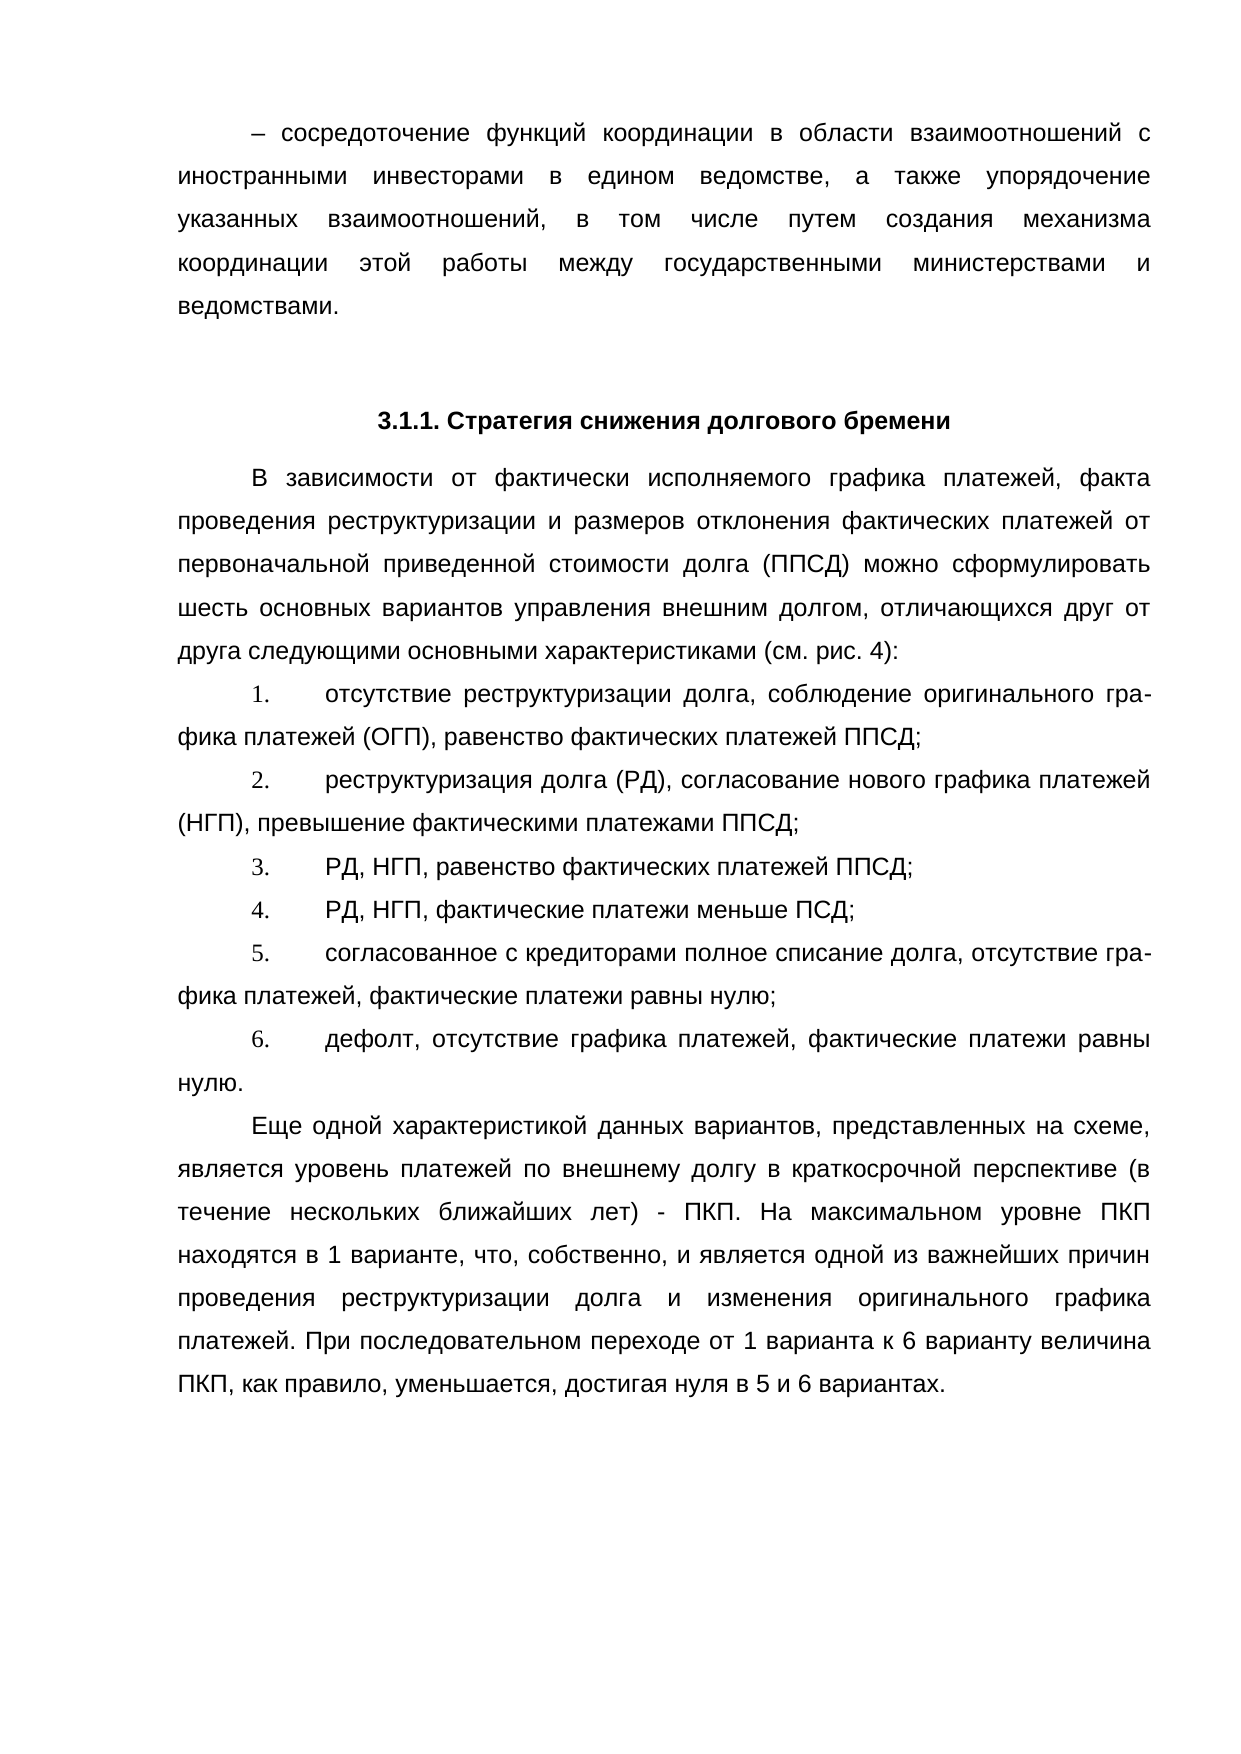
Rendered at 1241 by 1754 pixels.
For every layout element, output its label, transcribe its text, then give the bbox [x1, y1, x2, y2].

text 3.1.1. Стратегия снижения долгового бремени [177, 406, 1152, 434]
list согласованное с кредиторами полное списание долга, отсутствие графика платежей, фактические платежи равны нулю; [177, 938, 1152, 1010]
text В зависимости от фактически исполняемого графика платежей, факта проведения реструктуризации и размеров отклонения фактических платежей от первоначальной приведенной стоимости долга (ППСД) можно сформулировать шесть основных вариантов управления внешним долгом, отличающихся друг от друга следующими основными характеристиками (см. рис. 4): [177, 463, 1152, 664]
list дефолт, отсутствие графика платежей, фактические платежи равны нулю. [177, 1024, 1152, 1096]
list РД, НГП, равенство фактических платежей ППСД; [177, 851, 1152, 880]
text Еще одной характеристикой данных вариантов, представленных на схеме, является уровень платежей по внешнему долгу в краткосрочной перспективе (в течение нескольких ближайших лет) - ПКП. На максимальном уровне ПКП находятся в 1 варианте, что, собственно, и является одной из важнейших причин проведения реструктуризации долга и изменения оригинального графика платежей. При последовательном переходе от 1 варианта к 6 варианту величина ПКП, как правило, уменьшается, достигая нуля в 5 и 6 вариантах. [177, 1111, 1152, 1398]
text – сосредоточение функций координации в области взаимоотношений с иностранными инвесторами в едином ведомстве, а также упорядочение указанных взаимоотношений, в том числе путем создания механизма координации этой работы между государственными министерствами и ведомствами. [177, 118, 1152, 319]
list РД, НГП, фактические платежи меньше ПСД; [177, 895, 1152, 923]
list реструктуризация долга (РД), согласование нового графика платежей (НГП), превышение фактическими платежами ППСД; [177, 765, 1152, 837]
list отсутствие реструктуризации долга, соблюдение оригинального графика платежей (ОГП), равенство фактических платежей ППСД; [177, 679, 1152, 751]
